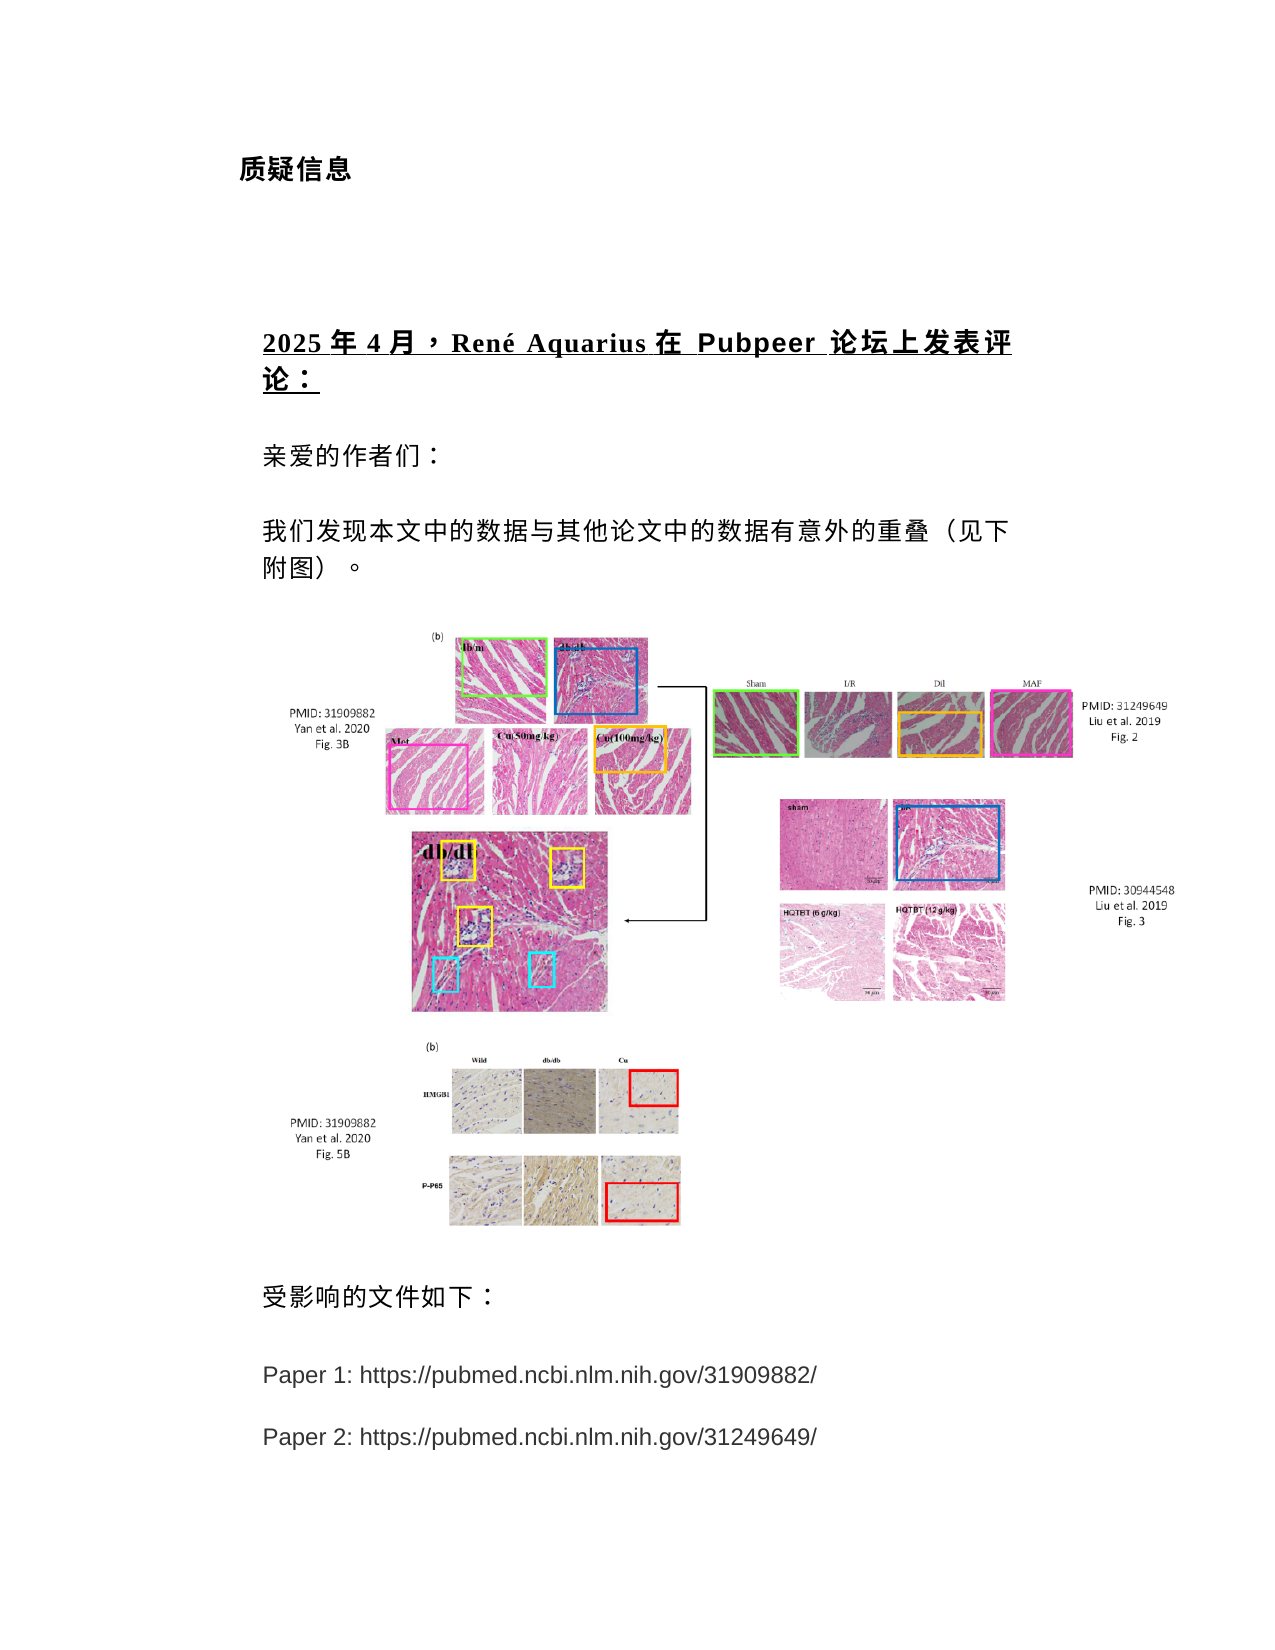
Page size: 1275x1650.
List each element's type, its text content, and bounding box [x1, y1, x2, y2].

picture [281, 622, 1182, 1239]
text 受影响的文件如下： [262, 1276, 1012, 1313]
text 质疑信息 [239, 150, 1036, 187]
text 我们发现本文中的数据与其他论文中的数据有意外的重叠（见下附图）。 [262, 510, 1012, 585]
text 亲爱的作者们： [262, 435, 1012, 472]
text 2025年4月，René Aquarius在 Pubpeer 论坛上发表评论： [262, 322, 1012, 354]
text Paper 2: https://pubmed.ncbi.nlm.nih.gov/31249649/ [262, 1413, 1012, 1451]
text Paper 1: https://pubmed.ncbi.nlm.nih.gov/31909882/ [262, 1351, 1012, 1388]
text 2025年4月，René Aquarius在 Pubpeer 论坛上发表评论： [262, 355, 1012, 397]
